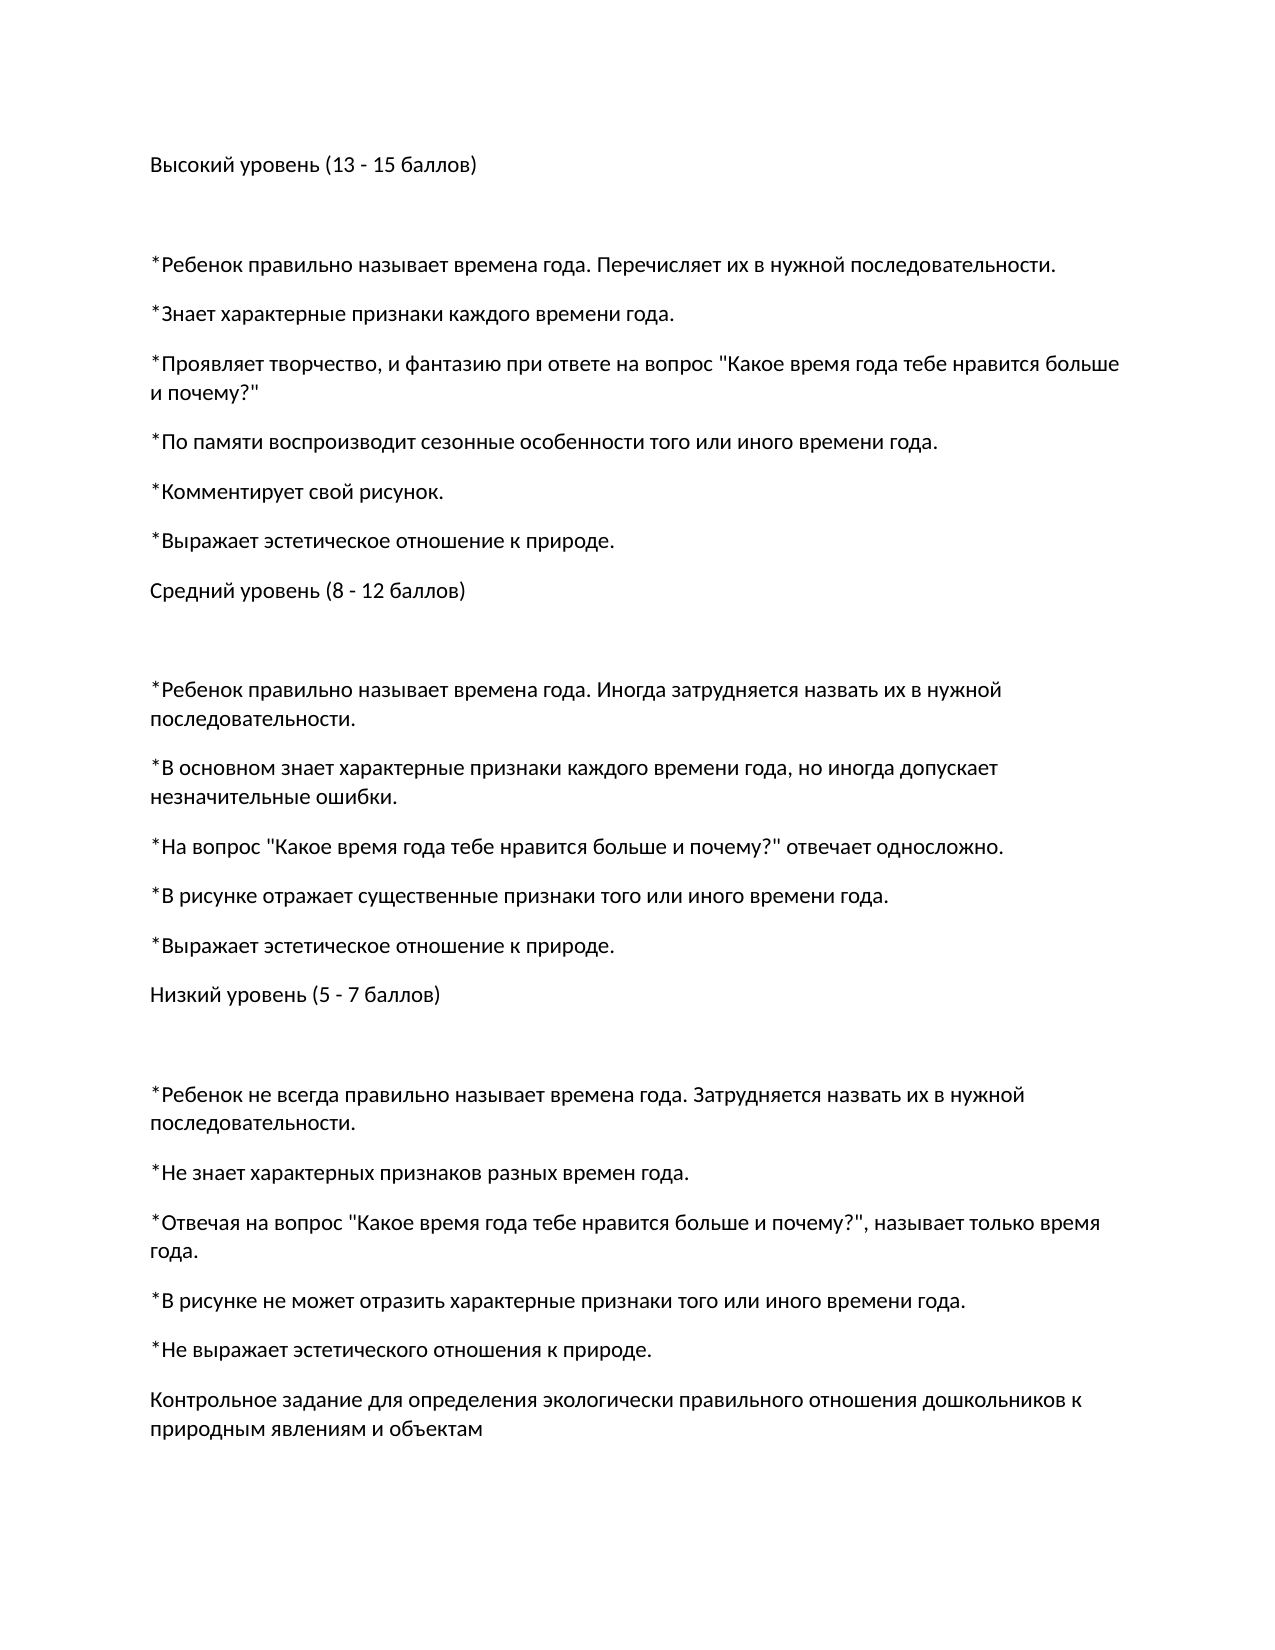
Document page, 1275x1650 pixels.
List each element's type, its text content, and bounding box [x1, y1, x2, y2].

text *Знает характерные признаки каждого времени года. [150, 299, 1125, 327]
text *На вопрос "Какое время года тебе нравится больше и почему?" отвечает односложно. [150, 831, 1125, 860]
text *Ребенок правильно называет времена года. Перечисляет их в нужной последовательности. [150, 249, 1125, 278]
text Низкий уровень (5 - 7 баллов) [150, 980, 1125, 1009]
text *Ребенок не всегда правильно называет времена года. Затрудняется назвать их в нужной последовательности. [150, 1079, 1125, 1137]
text Контрольное задание для определения экологически правильного отношения дошкольников к природным явлениям и объектам [150, 1384, 1125, 1442]
text Высокий уровень (13 - 15 баллов) [150, 150, 1125, 179]
text *Проявляет творчество, и фантазию при ответе на вопрос "Какое время года тебе нравится больше и почему?" [150, 348, 1125, 406]
text *Выражает эстетическое отношение к природе. [150, 526, 1125, 554]
text *Не выражает эстетического отношения к природе. [150, 1335, 1125, 1364]
text *В рисунке не может отразить характерные признаки того или иного времени года. [150, 1285, 1125, 1314]
text Средний уровень (8 - 12 баллов) [150, 575, 1125, 604]
text *По памяти воспроизводит сезонные особенности того или иного времени года. [150, 427, 1125, 455]
text *Не знает характерных признаков разных времен года. [150, 1157, 1125, 1186]
text *Комментирует свой рисунок. [150, 476, 1125, 505]
text *В рисунке отражает существенные признаки того или иного времени года. [150, 881, 1125, 909]
text *В основном знает характерные признаки каждого времени года, но иногда допускает незначительные ошибки. [150, 753, 1125, 810]
text *Отвечая на вопрос "Какое время года тебе нравится больше и почему?", называет только время года. [150, 1207, 1125, 1264]
text *Ребенок правильно называет времена года. Иногда затрудняется назвать их в нужной последовательности. [150, 674, 1125, 732]
text *Выражает эстетическое отношение к природе. [150, 930, 1125, 959]
